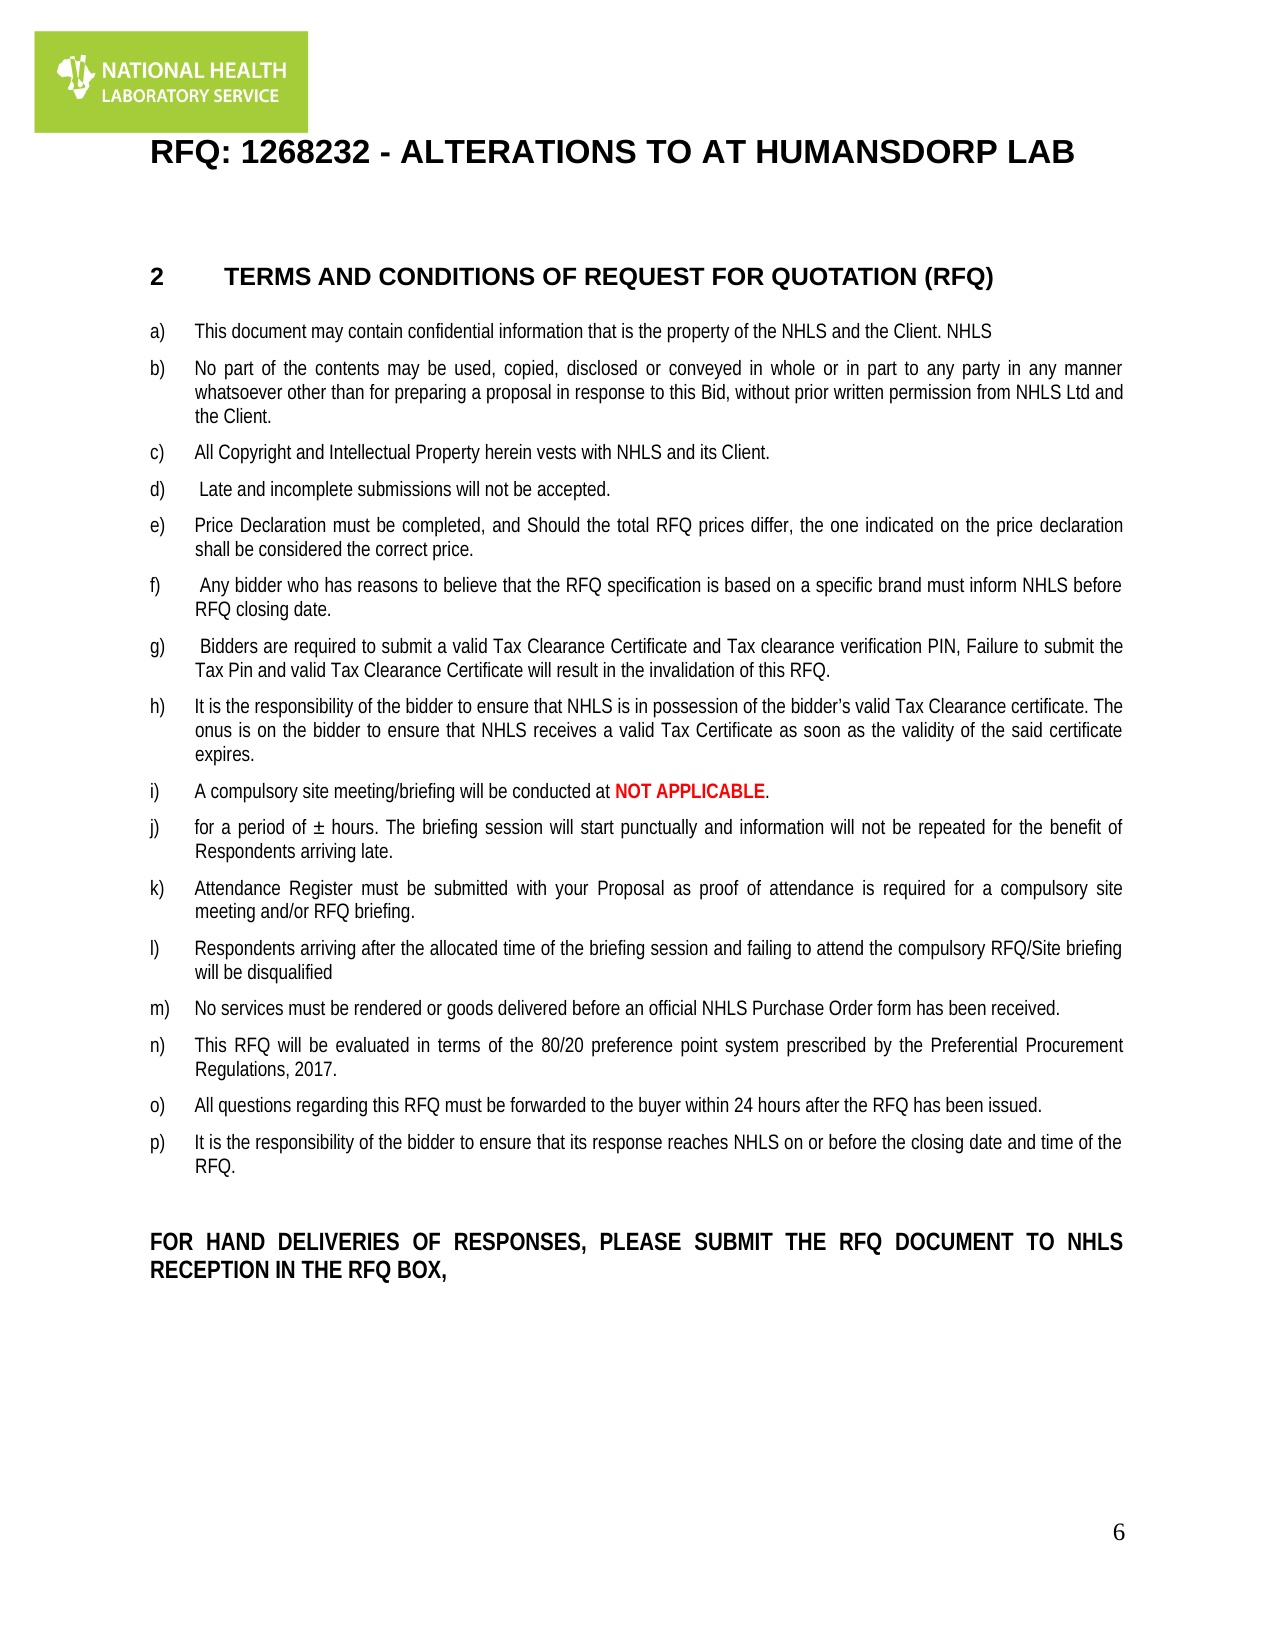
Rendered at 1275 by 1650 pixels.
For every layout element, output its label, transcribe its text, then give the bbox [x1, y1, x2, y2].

list Late and incomplete submissions will not be accepted. [150, 477, 1125, 501]
picture [34, 31, 309, 133]
list All questions regarding this RFQ must be forwarded to the buyer within 24 hours after the RFQ has been issued. [150, 1093, 1125, 1117]
list Attendance Register must be submitted with your Proposal as proof of attendance is required for a compulsory site meeting and/or RFQ briefing. [150, 876, 1125, 923]
list This document may contain confidential information that is the property of the NHLS and the Client. NHLS [150, 319, 1125, 343]
subtitle TERMS AND CONDITIONS OF REQUEST FOR QUOTATION (RFQ) [150, 262, 1125, 291]
list A compulsory site meeting/briefing will be conducted at NOT APPLICABLE. [150, 779, 1125, 803]
list No services must be rendered or goods delivered before an official NHLS Purchase Order form has been received. [150, 996, 1125, 1020]
list Price Declaration must be completed, and Should the total RFQ prices differ, the one indicated on the price declaration shall be considered the correct price. [150, 513, 1125, 561]
list Bidders are required to submit a valid Tax Clearance Certificate and Tax clearance verification PIN, Failure to submit the Tax Pin and valid Tax Clearance Certificate will result in the invalidation of this RFQ. [150, 634, 1125, 682]
list All Copyright and Intellectual Property herein vests with NHLS and its Client. [150, 440, 1125, 464]
list This RFQ will be evaluated in terms of the 80/20 preference point system prescribed by the Preferential Procurement Regulations, 2017. [150, 1033, 1125, 1081]
list It is the responsibility of the bidder to ensure that NHLS is in possession of the bidder’s valid Tax Clearance certificate. The onus is on the bidder to ensure that NHLS receives a valid Tax Certificate as soon as the validity of the said certificate expires. [150, 694, 1125, 766]
list Respondents arriving after the allocated time of the briefing session and failing to attend the compulsory RFQ/Site briefing will be disqualified [150, 936, 1125, 984]
list No part of the contents may be used, copied, disclosed or conveyed in whole or in part to any party in any manner whatsoever other than for preparing a proposal in response to this Bid, without prior written permission from NHLS Ltd and the Client. [150, 356, 1125, 428]
list for a period of ± hours. The briefing session will start punctually and information will not be repeated for the benefit of Respondents arriving late. [150, 815, 1125, 863]
text FOR HAND DELIVERIES OF RESPONSES, PLEASE SUBMIT THE RFQ DOCUMENT TO NHLS RECEPTION IN THE RFQ BOX, [150, 1227, 1125, 1284]
list Any bidder who has reasons to believe that the RFQ specification is based on a specific brand must inform NHLS before RFQ closing date. [150, 573, 1125, 621]
list It is the responsibility of the bidder to ensure that its response reaches NHLS on or before the closing date and time of the RFQ. [150, 1130, 1125, 1178]
